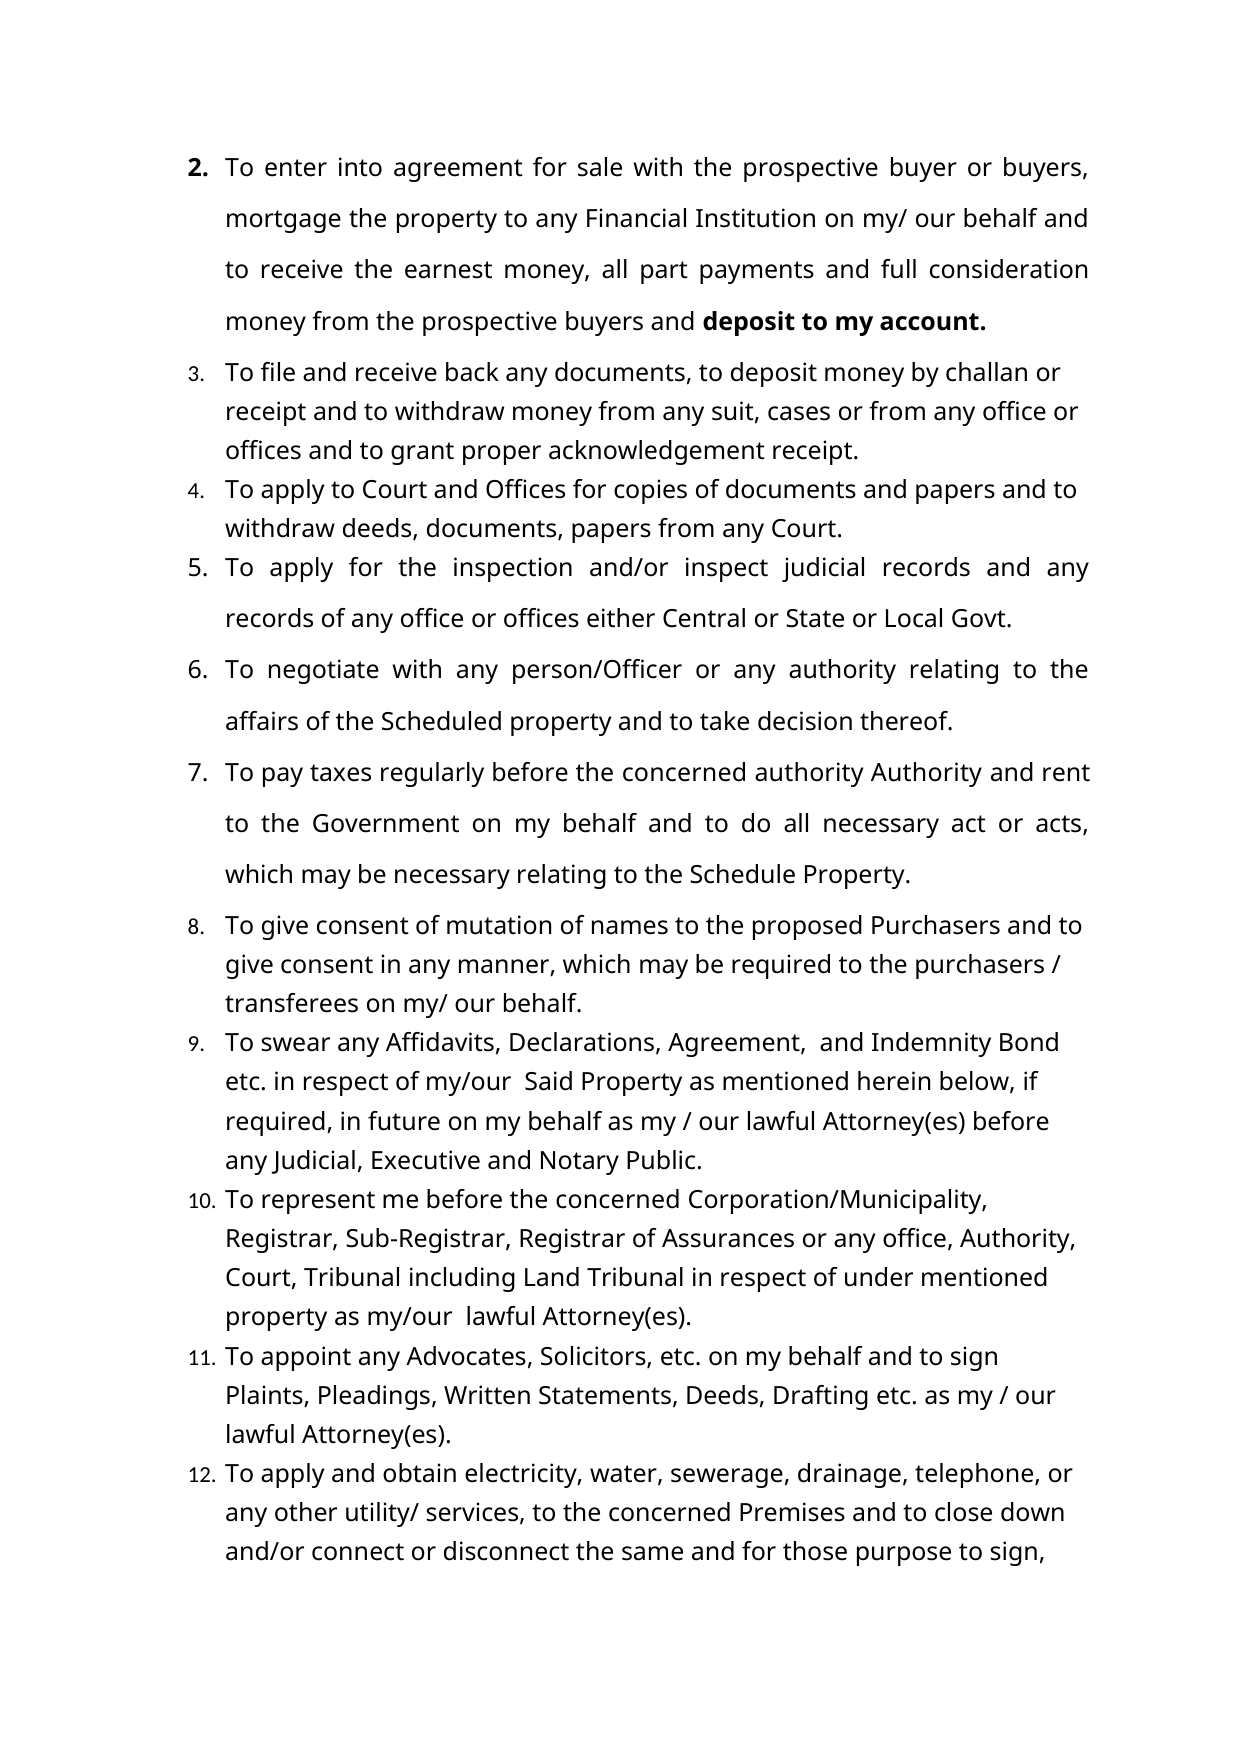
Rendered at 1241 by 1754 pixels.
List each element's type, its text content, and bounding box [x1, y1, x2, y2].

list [187, 1456, 1090, 1568]
list To appoint any Advocates, Solicitors, etc. on my behalf and to sign Plaints, Pleadings, Written Statements, Deeds, Drafting etc. as my / our lawful Attorney(es). [187, 1338, 1090, 1451]
list To enter into agreement for sale with the prospective buyer or buyers, mortgage the property to any Financial Institution on my/ our behalf and to receive the earnest money, all part payments and full consideration money from the prospective buyers and deposit to my account. [187, 150, 1090, 337]
list To apply for the inspection and/or inspect judicial records and any records of any office or offices either Central or State or Local Govt. [187, 550, 1090, 635]
list To give consent of mutation of names to the proposed Purchasers and to give consent in any manner, which may be required to the purchasers / transferees on my/ our behalf. [187, 907, 1090, 1020]
list To swear any Affidavits, Declarations, Agreement, and Indemnity Bond etc. in respect of my/our Said Property as mentioned herein below, if required, in future on my behalf as my / our lawful Attorney(es) before any Judicial, Executive and Notary Public. [187, 1025, 1090, 1176]
list To represent me before the concerned Corporation/Municipality, Registrar, Sub-Registrar, Registrar of Assurances or any office, Authority, Court, Tribunal including Land Tribunal in respect of under mentioned property as my/our lawful Attorney(es). [187, 1181, 1090, 1333]
list To pay taxes regularly before the concerned authority Authority and rent to the Government on my behalf and to do all necessary act or acts, which may be necessary relating to the Schedule Property. [187, 754, 1090, 890]
list To negotiate with any person/Officer or any authority relating to the affairs of the Scheduled property and to take decision thereof. [187, 652, 1090, 737]
list To apply to Court and Offices for copies of documents and papers and to withdraw deeds, documents, papers from any Court. [187, 472, 1090, 545]
list To file and receive back any documents, to deposit money by challan or receipt and to withdraw money from any suit, cases or from any office or offices and to grant proper acknowledgement receipt. [187, 354, 1090, 467]
